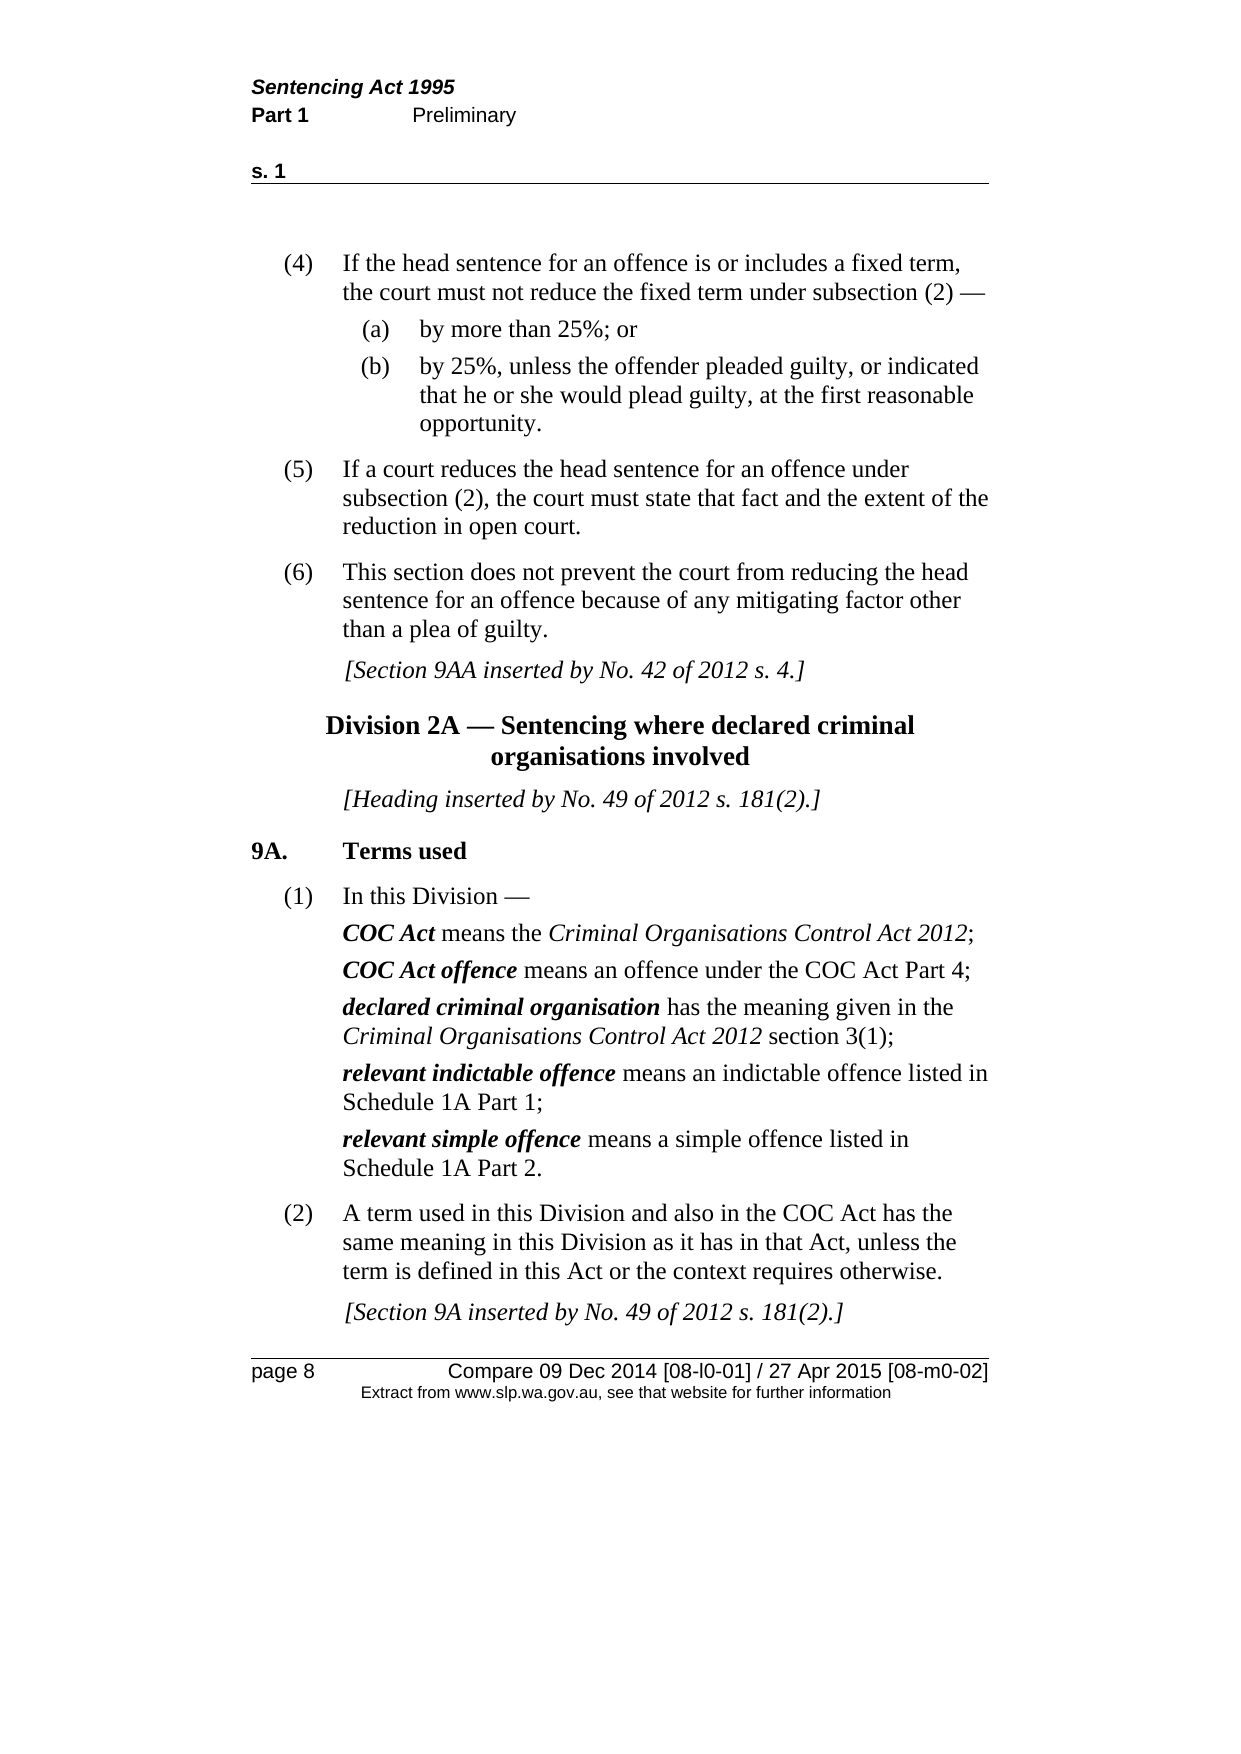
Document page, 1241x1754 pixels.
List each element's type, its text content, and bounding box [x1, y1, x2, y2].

text (1) In this Division — [251, 881, 989, 910]
subtitle Division 2A — Sentencing where declared criminal organisations involved [251, 709, 989, 772]
text COC Act means the Criminal Organisations Control Act 2012; [251, 918, 989, 947]
text (4) If the head sentence for an offence is or includes a fixed term, the court must not reduce the fixed term under subsection (2) — [251, 248, 989, 306]
text (6) This section does not prevent the court from reducing the head sentence for an offence because of any mitigating factor other than a plea of guilty. [251, 557, 989, 643]
subtitle 9A. Terms used [251, 836, 989, 864]
text (b) by 25%, unless the offender pleaded guilty, or indicated that he or she would plead guilty, at the first reasonable opportunity. [251, 351, 989, 437]
text relevant indictable offence means an indictable offence listed in Schedule 1A Part 1; [251, 1058, 989, 1116]
text (5) If a court reduces the head sentence for an offence under subsection (2), the court must state that fact and the extent of the reduction in open court. [251, 454, 989, 540]
text COC Act offence means an offence under the COC Act Part 4; [251, 955, 989, 984]
text (a) by more than 25%; or [251, 314, 989, 343]
text [Section 9AA inserted by No. 42 of 2012 s. 4.] [251, 656, 989, 684]
subtitle [Heading inserted by No. 49 of 2012 s. 181(2).] [251, 784, 989, 813]
text relevant simple offence means a simple offence listed in Schedule 1A Part 2. [251, 1124, 989, 1182]
text declared criminal organisation has the meaning given in the Criminal Organisations Control Act 2012 section 3(1); [251, 992, 989, 1050]
text [Section 9A inserted by No. 49 of 2012 s. 181(2).] [251, 1297, 989, 1326]
text (2) A term used in this Division and also in the COC Act has the same meaning in this Division as it has in that Act, unless the term is defined in this Act or the context requires otherwise. [251, 1198, 989, 1284]
